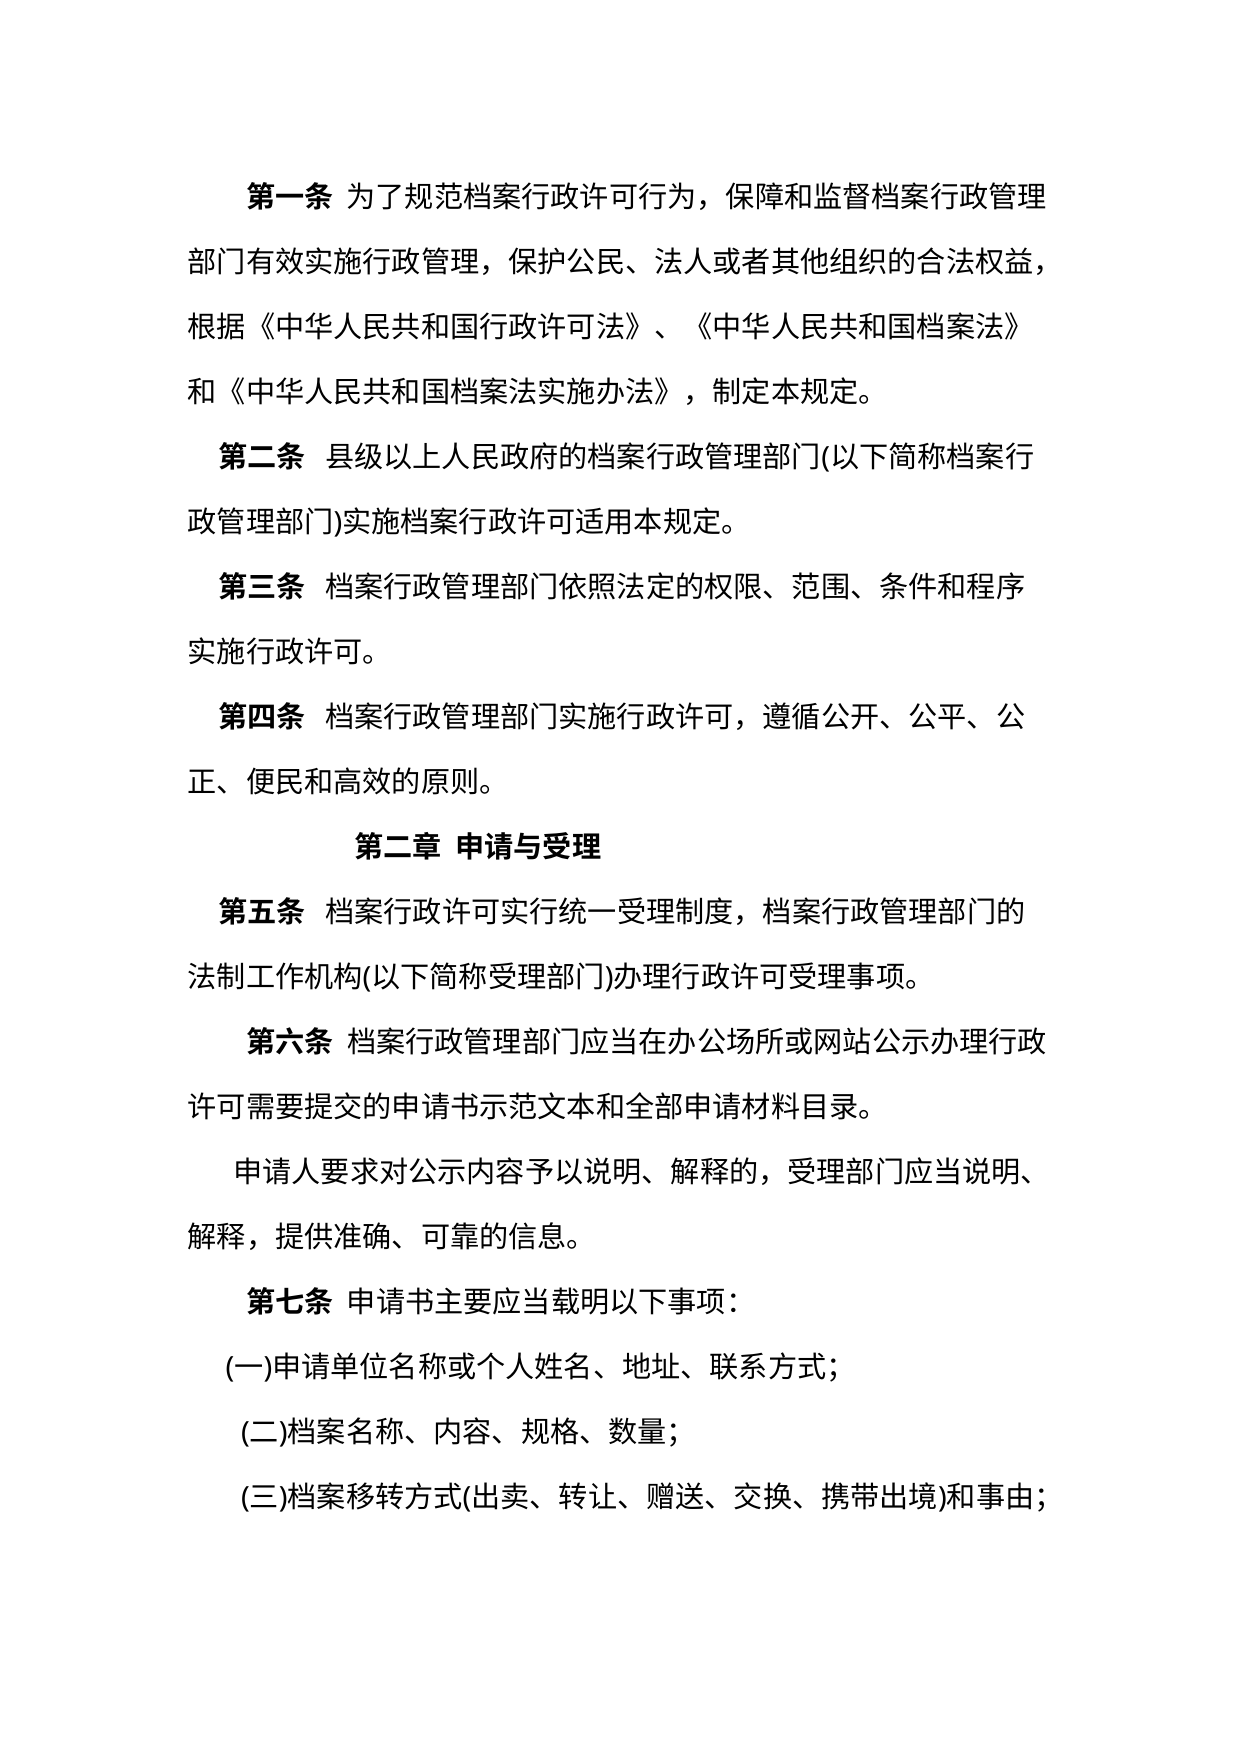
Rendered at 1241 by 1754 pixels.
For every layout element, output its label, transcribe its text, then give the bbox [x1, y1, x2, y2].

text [187, 1007, 1053, 1592]
text 第一条 为了规范档案行政许可行为，保障和监督档案行政管理部门有效实施行政管理，保护公民、法人或者其他组织的合法权益，根据《中华人民共和国行政许可法》、《中华人民共和国档案法》和《中华人民共和国档案法实施办法》，制定本规定。 第二条 县级以上人民政府的档案行政管理部门(以下简称档案行政管理部门)实施档案行政许可适用本规定。 第三条 档案行政管理部门依照法定的权限、范围、条件和程序实施行政许可。 第四条 档案行政管理部门实施行政许可，遵循公开、公平、公正、便民和高效的原则。 第二章 申请与受理 第五条 档案行政许可实行统一受理制度，档案行政管理部门的法制工作机构(以下简称受理部门)办理行政许可受理事项。 [187, 162, 1053, 1007]
